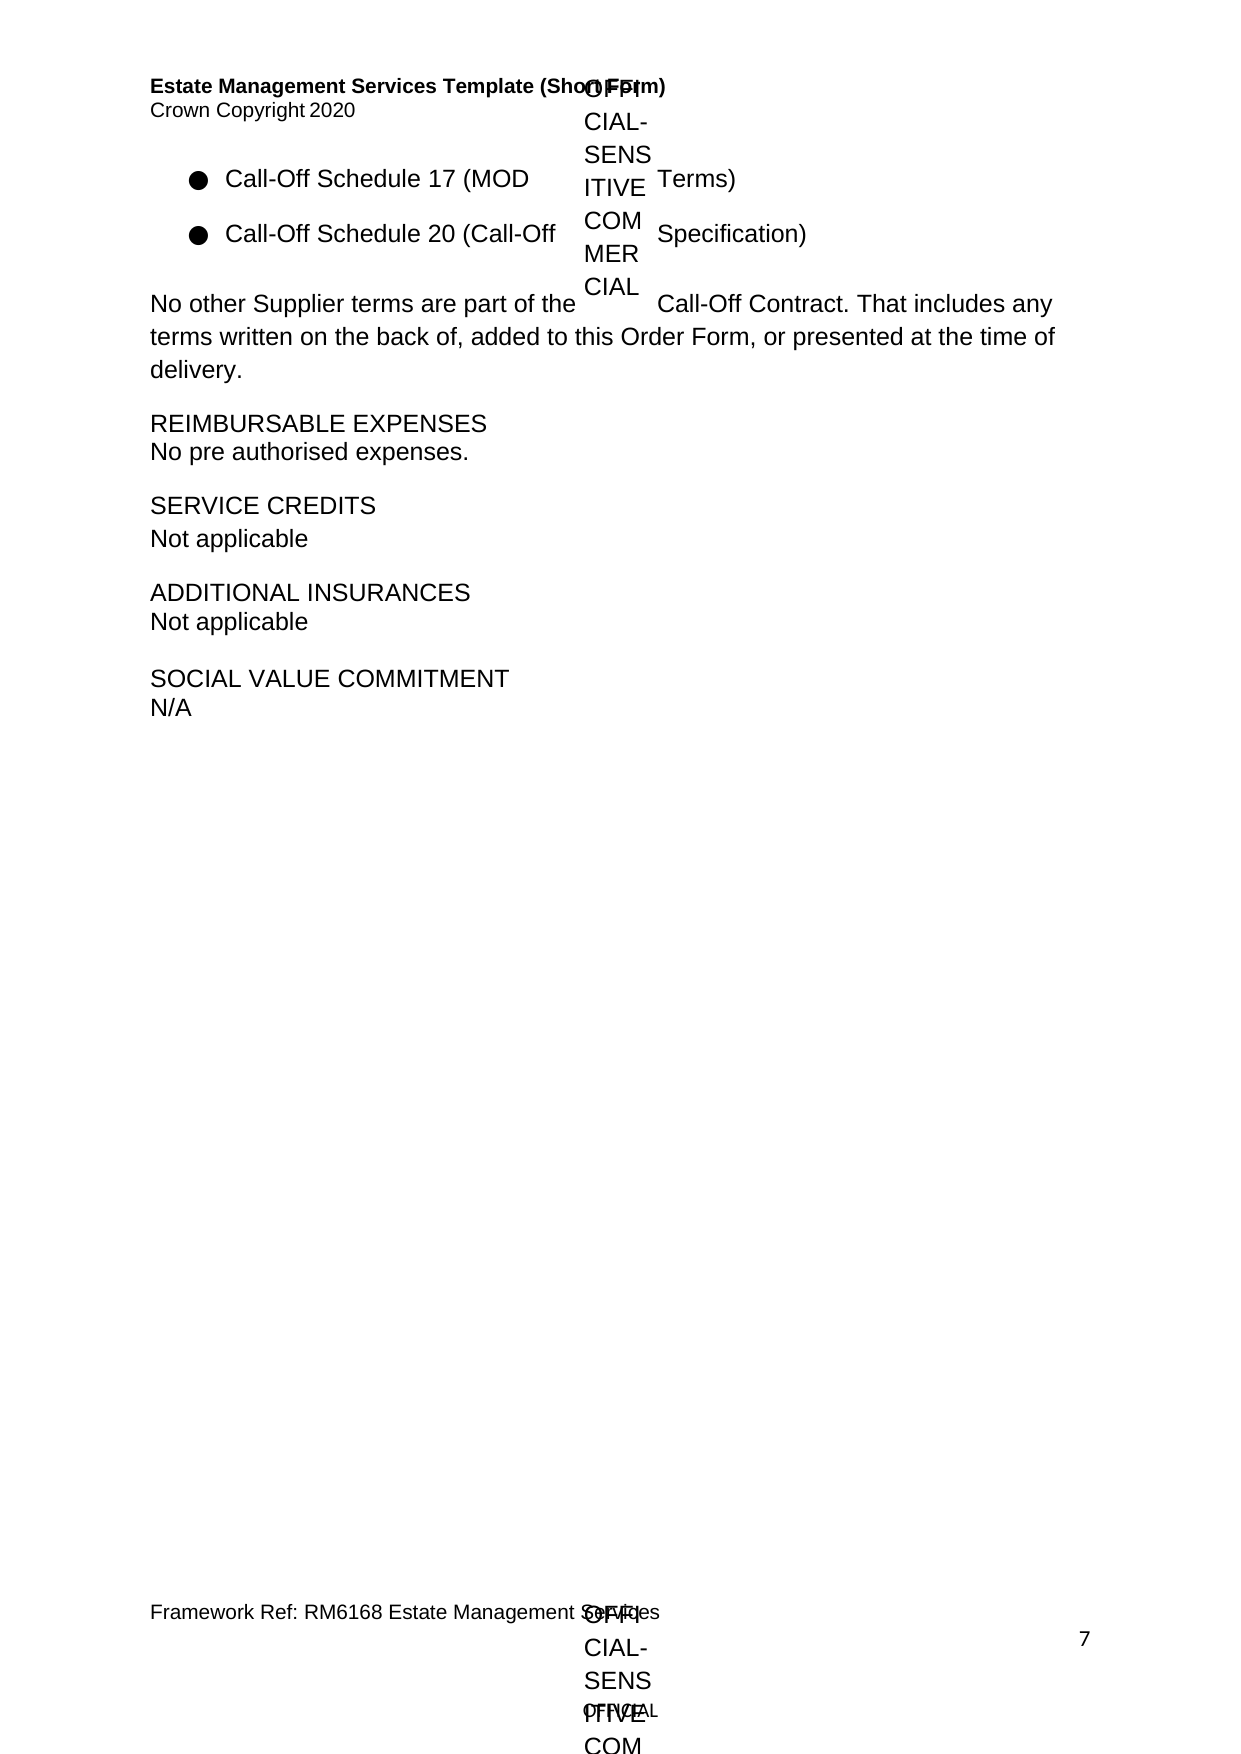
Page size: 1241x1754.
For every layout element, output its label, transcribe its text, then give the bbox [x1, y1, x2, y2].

text SERVICE CREDITS Not applicable [150, 491, 1090, 553]
text SOCIAL VALUE COMMITMENT [150, 664, 1090, 693]
text No pre authorised expenses. [150, 437, 1090, 466]
text ADDITIONAL INSURANCES [150, 578, 1090, 607]
text Not applicable [150, 607, 1090, 636]
text REIMBURSABLE EXPENSES [150, 408, 1090, 437]
text N/A [150, 693, 1090, 722]
list Call-Off Schedule 20 (Call-Off Specification) [187, 205, 1090, 257]
text No other Supplier terms are part of the Call-Off Contract. That includes any terms written on the back of, added to this Order Form, or presented at the time of delivery. [150, 289, 1090, 383]
list Call-Off Schedule 17 (MOD Terms) [187, 150, 1090, 201]
